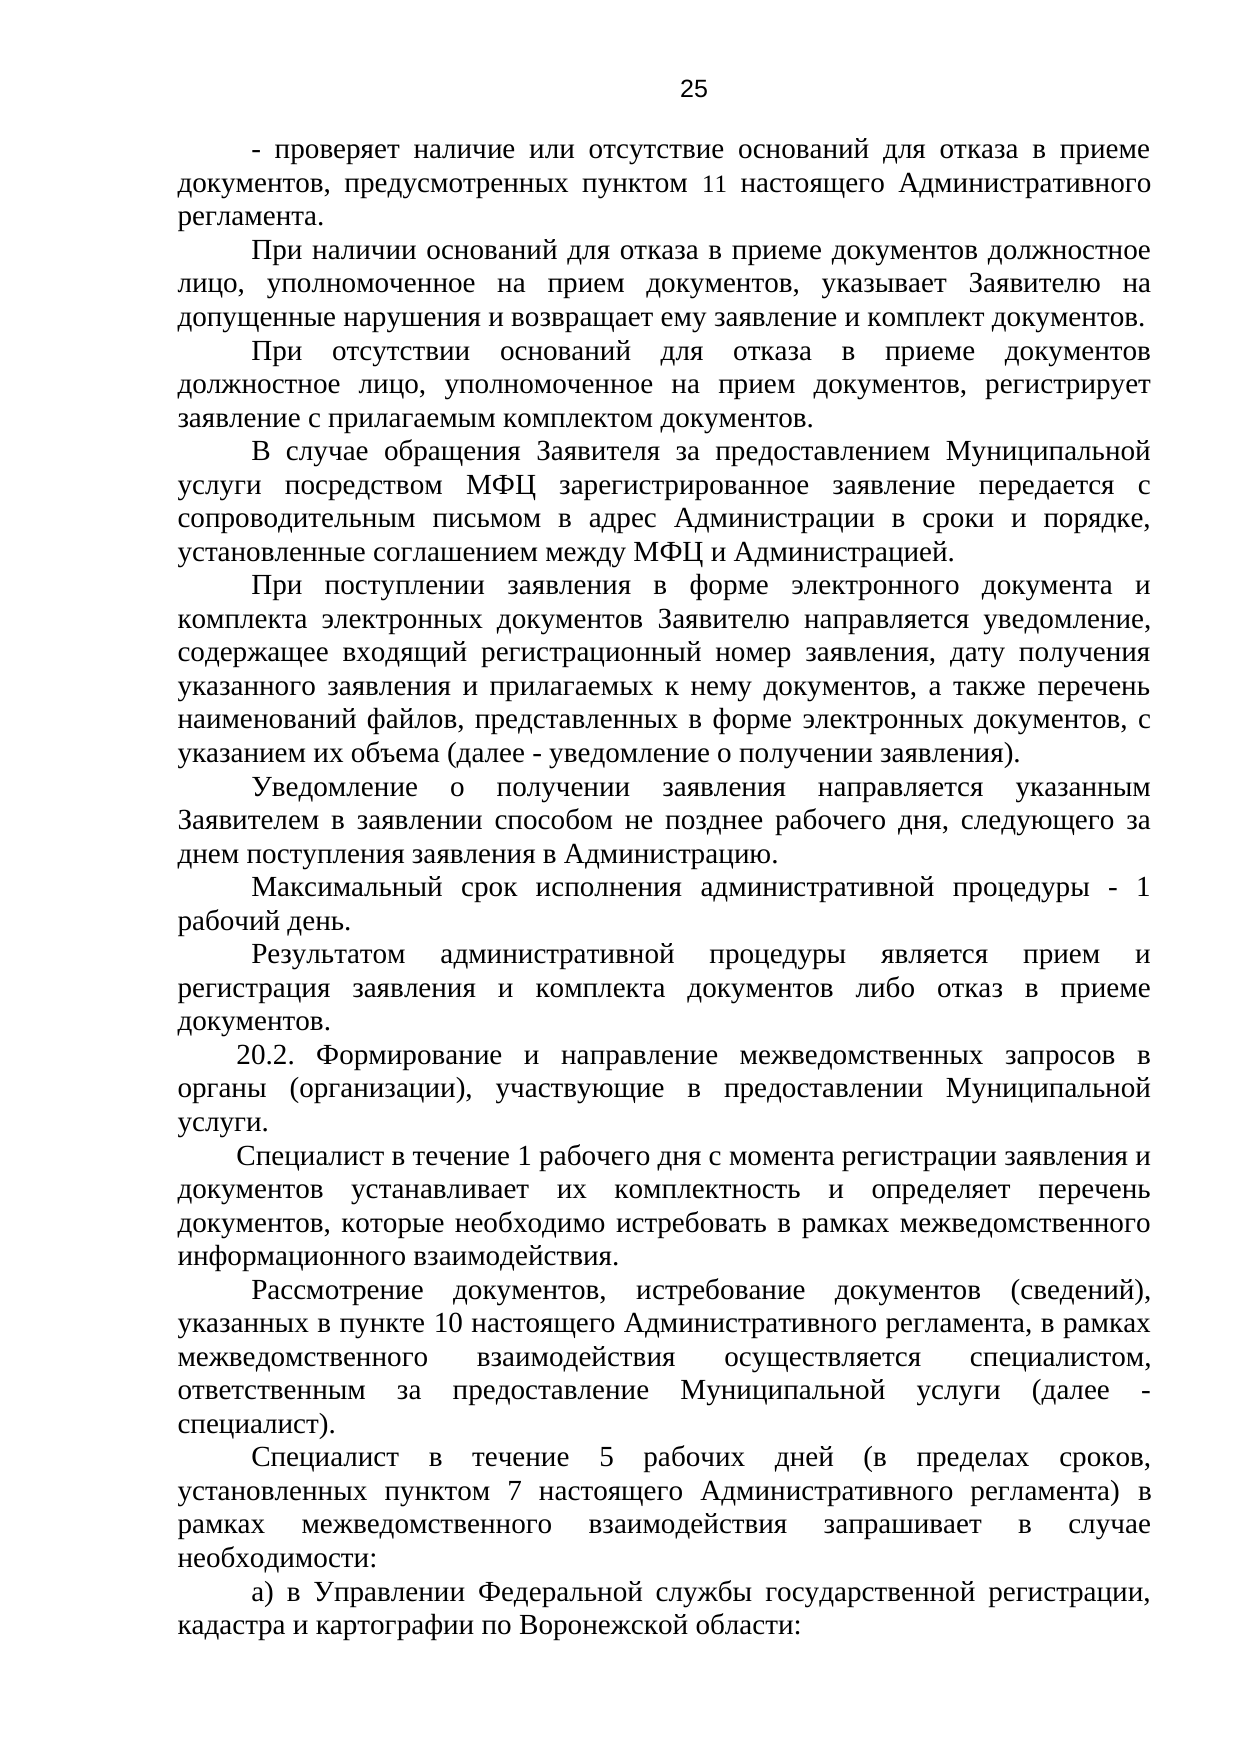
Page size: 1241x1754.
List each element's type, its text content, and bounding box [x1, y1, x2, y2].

text 20.2. Формирование и направление межведомственных запросов в органы (организации), участвующие в предоставлении Муниципальной услуги. [177, 1037, 1152, 1138]
text Уведомление о получении заявления направляется указанным Заявителем в заявлении способом не позднее рабочего дня, следующего за днем поступления заявления в Администрацию. [177, 769, 1152, 869]
text Специалист в течение 1 рабочего дня с момента регистрации заявления и документов устанавливает их комплектность и определяет перечень документов, которые необходимо истребовать в рамках межведомственного информационного взаимодействия. [177, 1138, 1152, 1272]
text Максимальный срок исполнения административной процедуры - 1 рабочий день. [177, 869, 1152, 936]
text - проверяет наличие или отсутствие оснований для отказа в приеме документов, предусмотренных пунктом 11 настоящего Административного регламента. [177, 131, 1152, 232]
text Специалист в течение 5 рабочих дней (в пределах сроков, установленных пунктом 7 настоящего Административного регламента) в рамках межведомственного взаимодействия запрашивает в случае необходимости: [177, 1439, 1152, 1574]
text Рассмотрение документов, истребование документов (сведений), указанных в пункте 10 настоящего Административного регламента, в рамках межведомственного взаимодействия осуществляется специалистом, ответственным за предоставление Муниципальной услуги (далее - специалист). [177, 1272, 1152, 1439]
text При наличии оснований для отказа в приеме документов должностное лицо, уполномоченное на прием документов, указывает Заявителю на допущенные нарушения и возвращает ему заявление и комплект документов. [177, 232, 1152, 333]
text При отсутствии оснований для отказа в приеме документов должностное лицо, уполномоченное на прием документов, регистрирует заявление с прилагаемым комплектом документов. [177, 333, 1152, 433]
text В случае обращения Заявителя за предоставлением Муниципальной услуги посредством МФЦ зарегистрированное заявление передается с сопроводительным письмом в адрес Администрации в сроки и порядке, установленные соглашением между МФЦ и Администрацией. [177, 433, 1152, 567]
text Результатом административной процедуры является прием и регистрация заявления и комплекта документов либо отказ в приеме документов. [177, 936, 1152, 1037]
text При поступлении заявления в форме электронного документа и комплекта электронных документов Заявителю направляется уведомление, содержащее входящий регистрационный номер заявления, дату получения указанного заявления и прилагаемых к нему документов, а также перечень наименований файлов, представленных в форме электронных документов, с указанием их объема (далее - уведомление о получении заявления). [177, 567, 1152, 769]
text а) в Управлении Федеральной службы государственной регистрации, кадастра и картографии по Воронежской области: [177, 1574, 1152, 1641]
